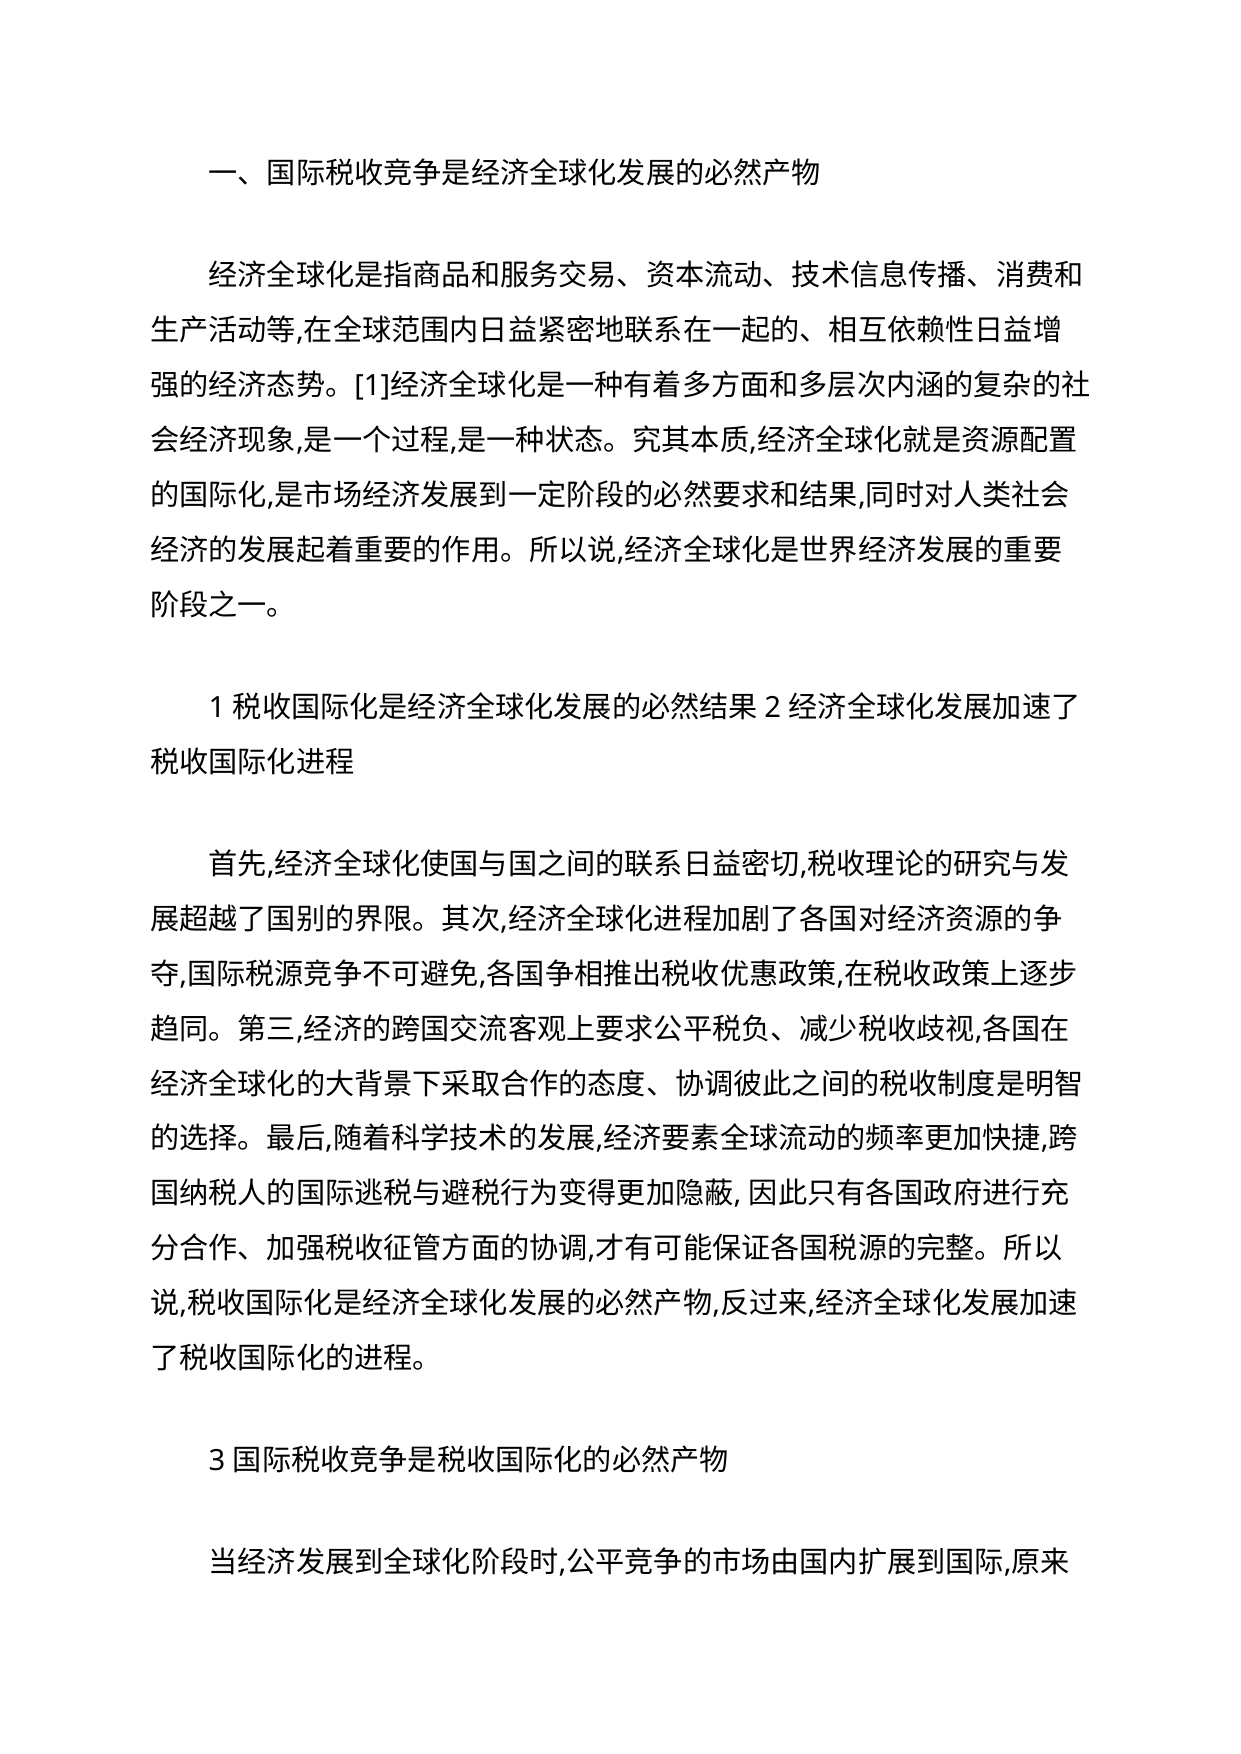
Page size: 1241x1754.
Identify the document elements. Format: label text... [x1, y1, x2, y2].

text 3 国际税收竞争是税收国际化的必然产物 [150, 1437, 1090, 1479]
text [150, 1539, 1090, 1581]
text 一、国际税收竞争是经济全球化发展的必然产物 [150, 150, 1090, 192]
text 经济全球化是指商品和服务交易、资本流动、技术信息传播、消费和生产活动等,在全球范围内日益紧密地联系在一起的、相互依赖性日益增强的经济态势。[1]经济全球化是一种有着多方面和多层次内涵的复杂的社会经济现象,是一个过程,是一种状态。究其本质,经济全球化就是资源配置的国际化,是市场经济发展到一定阶段的必然要求和结果,同时对人类社会经济的发展起着重要的作用。所以说,经济全球化是世界经济发展的重要阶段之一。 [150, 252, 1090, 624]
text 1 税收国际化是经济全球化发展的必然结果 2 经济全球化发展加速了税收国际化进程 [150, 683, 1090, 781]
text 首先,经济全球化使国与国之间的联系日益密切,税收理论的研究与发展超越了国别的界限。其次,经济全球化进程加剧了各国对经济资源的争夺,国际税源竞争不可避免,各国争相推出税收优惠政策,在税收政策上逐步趋同。第三,经济的跨国交流客观上要求公平税负、减少税收歧视,各国在经济全球化的大背景下采取合作的态度、协调彼此之间的税收制度是明智的选择。最后,随着科学技术的发展,经济要素全球流动的频率更加快捷,跨国纳税人的国际逃税与避税行为变得更加隐蔽, 因此只有各国政府进行充分合作、加强税收征管方面的协调,才有可能保证各国税源的完整。所以说,税收国际化是经济全球化发展的必然产物,反过来,经济全球化发展加速了税收国际化的进程。 [150, 840, 1090, 1377]
